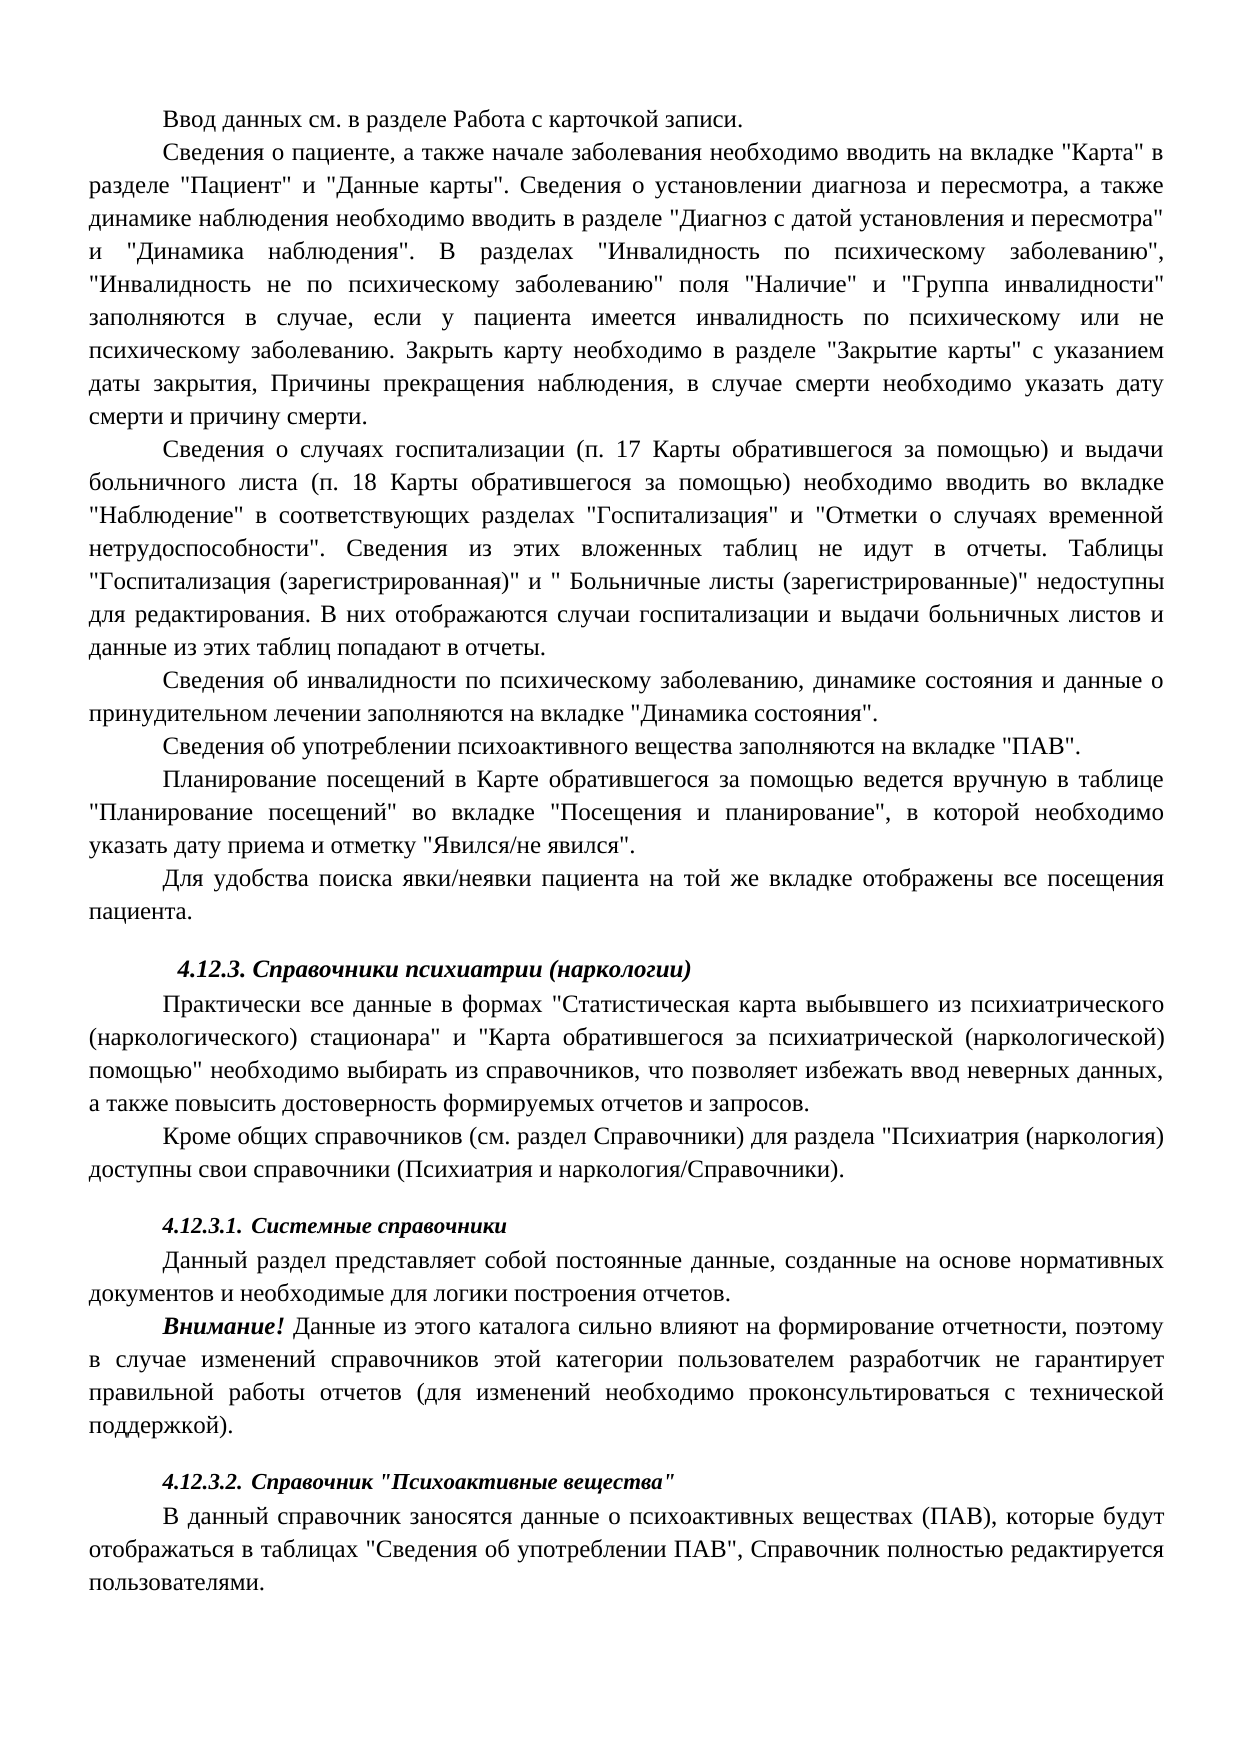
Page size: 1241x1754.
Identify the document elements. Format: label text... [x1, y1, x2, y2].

text Ввод данных см. в разделе Работа с карточкой записи. [89, 104, 1165, 132]
text Для удобства поиска явки/неявки пациента на той же вкладке отображены все посещения пациента. [89, 863, 1165, 925]
text Планирование посещений в Карте обратившегося за помощью ведется вручную в таблице "Планирование посещений" во вкладке "Посещения и планирование", в которой необходимо указать дату приема и отметку "Явился/не явился". [89, 764, 1165, 859]
text Сведения о случаях госпитализации (п. 17 Карты обратившегося за помощью) и выдачи больничного листа (п. 18 Карты обратившегося за помощью) необходимо вводить во вкладке "Наблюдение" в соответствующих разделах "Госпитализация" и "Отметки о случаях временной нетрудоспособности". Сведения из этих вложенных таблиц не идут в отчеты. Таблицы "Госпитализация (зарегистрированная)" и " Больничные листы (зарегистрированные)" недоступны для редактирования. В них отображаются случаи госпитализации и выдачи больничных листов и данные из этих таблиц попадают в отчеты. [89, 434, 1165, 661]
subtitle Справочник "Психоактивные вещества" [162, 1468, 1165, 1494]
text Кроме общих справочников (см. раздел Справочники) для раздела "Психиатрия (наркология) доступны свои справочники (Психиатрия и наркология/Справочники). [89, 1121, 1165, 1183]
text Практически все данные в формах "Статистическая карта выбывшего из психиатрического (наркологического) стационара" и "Карта обратившегося за психиатрической (наркологической) помощью" необходимо выбирать из справочников, что позволяет избежать ввод неверных данных, а также повысить достоверность формируемых отчетов и запросов. [89, 989, 1165, 1117]
text Сведения о пациенте, а также начале заболевания необходимо вводить на вкладке "Карта" в разделе "Пациент" и "Данные карты". Сведения о установлении диагноза и пересмотра, а также динамике наблюдения необходимо вводить в разделе "Диагноз с датой установления и пересмотра" и "Динамика наблюдения". В разделах "Инвалидность по психическому заболеванию", "Инвалидность не по психическому заболеванию" поля "Наличие" и "Группа инвалидности" заполняются в случае, если у пациента имеется инвалидность по психическому или не психическому заболеванию. Закрыть карту необходимо в разделе "Закрытие карты" с указанием даты закрытия, Причины прекращения наблюдения, в случае смерти необходимо указать дату смерти и причину смерти. [89, 137, 1165, 430]
text Сведения об употреблении психоактивного вещества заполняются на вкладке "ПАВ". [89, 731, 1165, 760]
subtitle Справочники психиатрии (наркологии) [177, 954, 1165, 983]
subtitle Системные справочники [162, 1212, 1165, 1239]
text Данный раздел представляет собой постоянные данные, созданные на основе нормативных документов и необходимые для логики построения отчетов. [89, 1245, 1165, 1307]
text Сведения об инвалидности по психическому заболеванию, динамике состояния и данные о принудительном лечении заполняются на вкладке "Динамика состояния". [89, 665, 1165, 727]
text Внимание! Данные из этого каталога сильно влияют на формирование отчетности, поэтому в случае изменений справочников этой категории пользователем разработчик не гарантирует правильной работы отчетов (для изменений необходимо проконсультироваться с технической поддержкой). [89, 1311, 1165, 1439]
text В данный справочник заносятся данные о психоактивных веществах (ПАВ), которые будут отображаться в таблицах "Сведения об употреблении ПАВ", Справочник полностью редактируется пользователями. [89, 1501, 1165, 1596]
